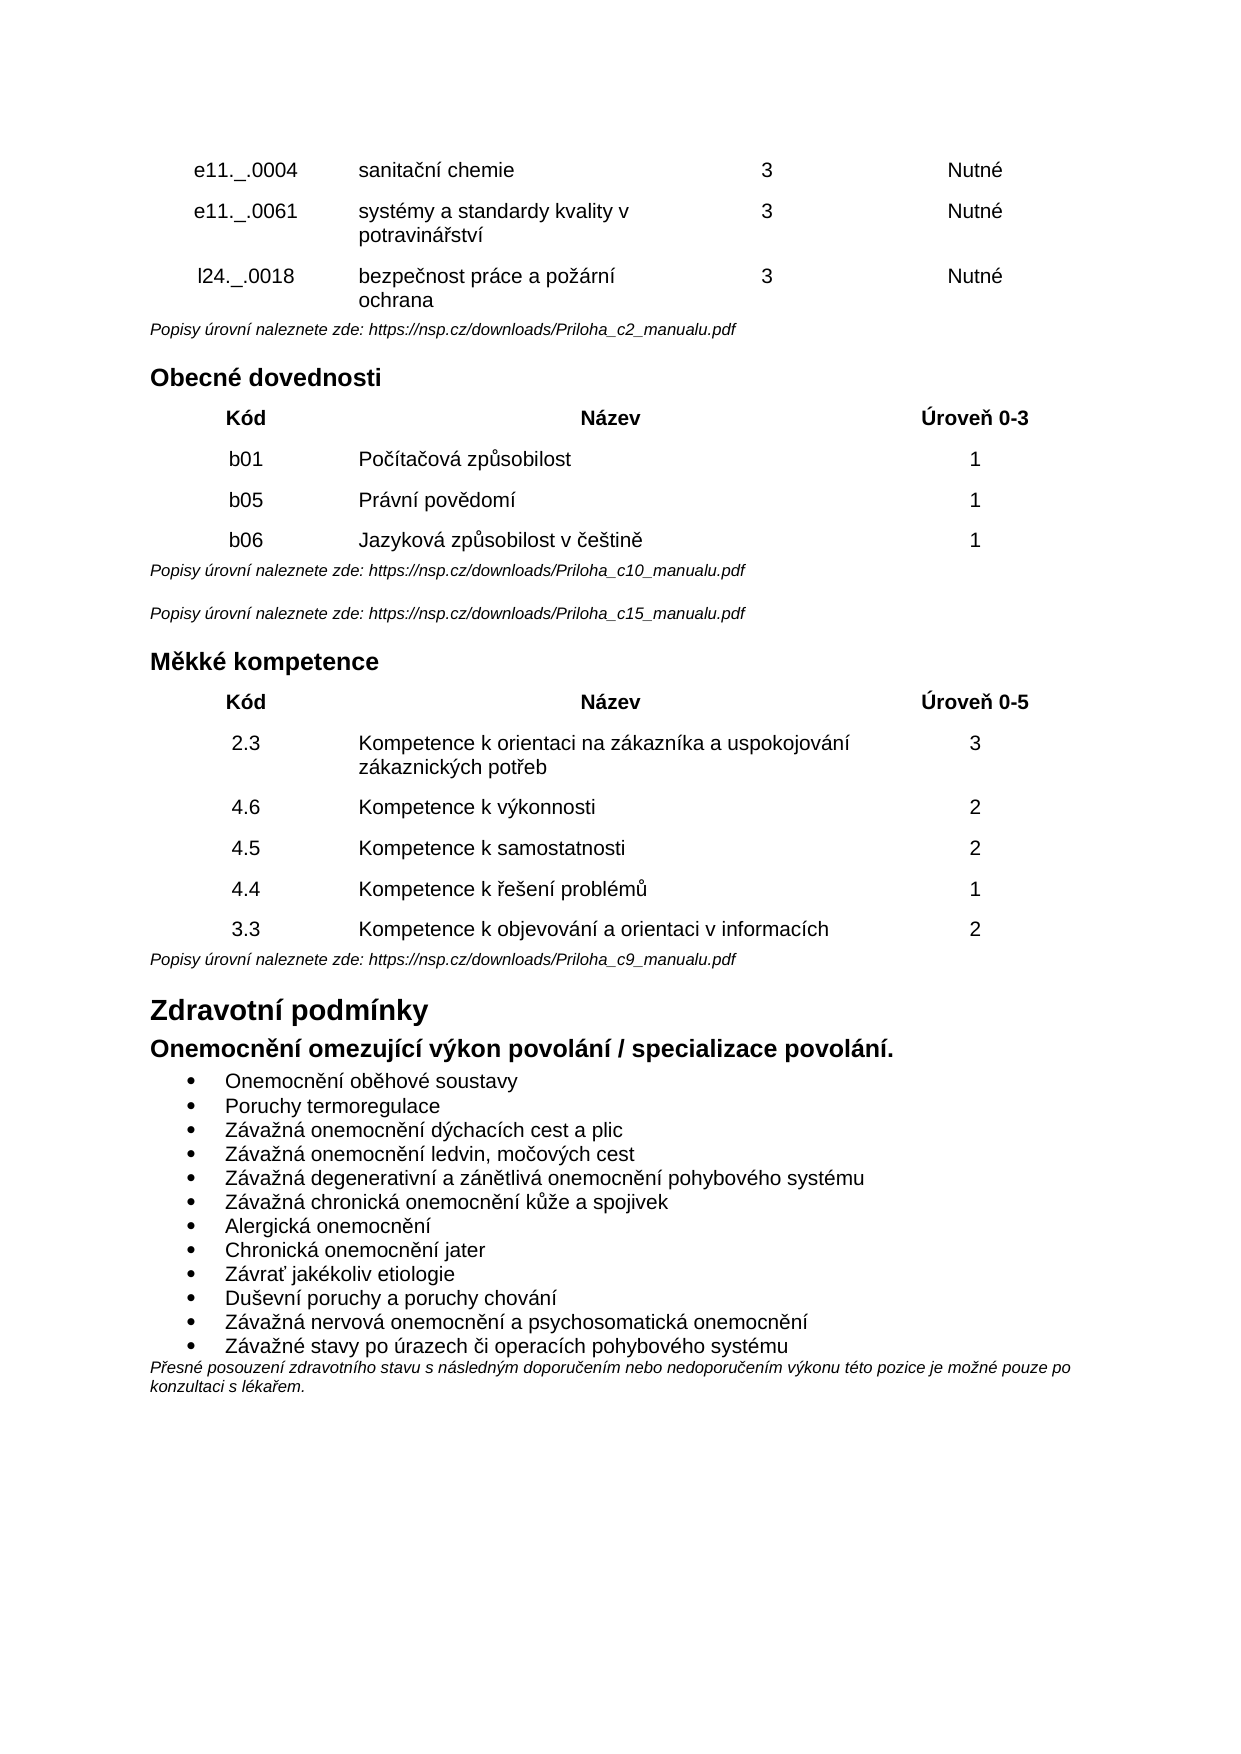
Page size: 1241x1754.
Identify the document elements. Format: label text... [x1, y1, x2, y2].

subtitle Zdravotní podmínky [150, 992, 1090, 1026]
table_cell 1 [871, 520, 1079, 560]
list Duševní poruchy a poruchy chování [187, 1286, 1090, 1310]
text Popisy úrovní naleznete zde: https://nsp.cz/downloads/Priloha_c2_manualu.pdf [150, 320, 1090, 339]
list Závažná nervová onemocnění a psychosomatická onemocnění [187, 1310, 1090, 1334]
list Závažná onemocnění ledvin, močových cest [187, 1142, 1090, 1166]
table_cell l24._.0018 [142, 255, 350, 320]
table_cell 4.6 [142, 787, 350, 827]
list Onemocnění oběhové soustavy [187, 1069, 1090, 1093]
list Závažná degenerativní a zánětlivá onemocnění pohybového systému [187, 1166, 1090, 1190]
text Popisy úrovní naleznete zde: https://nsp.cz/downloads/Priloha_c9_manualu.pdf [150, 949, 1090, 968]
table_cell 2 [871, 787, 1079, 827]
table_header Úroveň 0-5 [871, 682, 1079, 722]
text Přesné posouzení zdravotního stavu s následným doporučením nebo nedoporučením výkonu této pozice je možné pouze po konzultaci s lékařem. [150, 1358, 1090, 1396]
table_header Kód [142, 682, 350, 722]
table_cell Nutné [871, 150, 1079, 191]
table_cell Kompetence k samostatnosti [350, 828, 871, 868]
table_cell e11._.0004 [142, 150, 350, 191]
table_cell Kompetence k výkonnosti [350, 787, 871, 827]
table_cell 3.3 [142, 909, 350, 949]
table_cell Kompetence k řešení problémů [350, 868, 871, 909]
table_cell Kompetence k orientaci na zákazníka a uspokojování zákaznických potřeb [350, 722, 871, 787]
table_cell bezpečnost práce a požární ochrana [350, 255, 662, 320]
table_header Úroveň 0-3 [871, 398, 1079, 438]
table_header Název [350, 398, 871, 438]
table_header Název [350, 682, 871, 722]
table_cell 1 [871, 868, 1079, 909]
table_cell 3 [663, 150, 871, 191]
list Poruchy termoregulace [187, 1093, 1090, 1117]
list Závažná chronická onemocnění kůže a spojivek [187, 1190, 1090, 1214]
table_cell 1 [871, 479, 1079, 520]
list Alergická onemocnění [187, 1214, 1090, 1238]
table_cell 3 [663, 191, 871, 255]
subtitle Onemocnění omezující výkon povolání / specializace povolání. [150, 1034, 1090, 1063]
list Chronická onemocnění jater [187, 1238, 1090, 1262]
table_cell Jazyková způsobilost v češtině [350, 520, 871, 560]
table_cell b05 [142, 479, 350, 520]
table_cell 3 [871, 722, 1079, 787]
table_cell Nutné [871, 255, 1079, 320]
list Závrať jakékoliv etiologie [187, 1262, 1090, 1286]
table_cell 4.5 [142, 828, 350, 868]
table_cell 2.3 [142, 722, 350, 787]
table_header Kód [142, 398, 350, 438]
table_cell 2 [871, 909, 1079, 949]
table_cell 3 [663, 255, 871, 320]
table_cell b06 [142, 520, 350, 560]
table_cell 4.4 [142, 868, 350, 909]
table_cell sanitační chemie [350, 150, 662, 191]
table_cell 2 [871, 828, 1079, 868]
subtitle Měkké kompetence [150, 647, 1090, 675]
table_cell systémy a standardy kvality v potravinářství [350, 191, 662, 255]
subtitle Obecné dovednosti [150, 363, 1090, 392]
table_cell Kompetence k objevování a orientaci v informacích [350, 909, 871, 949]
table_cell Právní povědomí [350, 479, 871, 520]
table_cell 1 [871, 439, 1079, 479]
table_cell b01 [142, 439, 350, 479]
table_cell e11._.0061 [142, 191, 350, 255]
list Závažné stavy po úrazech či operacích pohybového systému [187, 1334, 1090, 1358]
list Závažná onemocnění dýchacích cest a plic [187, 1117, 1090, 1142]
text Popisy úrovní naleznete zde: https://nsp.cz/downloads/Priloha_c15_manualu.pdf [150, 603, 1090, 623]
table_cell Počítačová způsobilost [350, 439, 871, 479]
table_cell Nutné [871, 191, 1079, 255]
text Popisy úrovní naleznete zde: https://nsp.cz/downloads/Priloha_c10_manualu.pdf [150, 560, 1090, 579]
